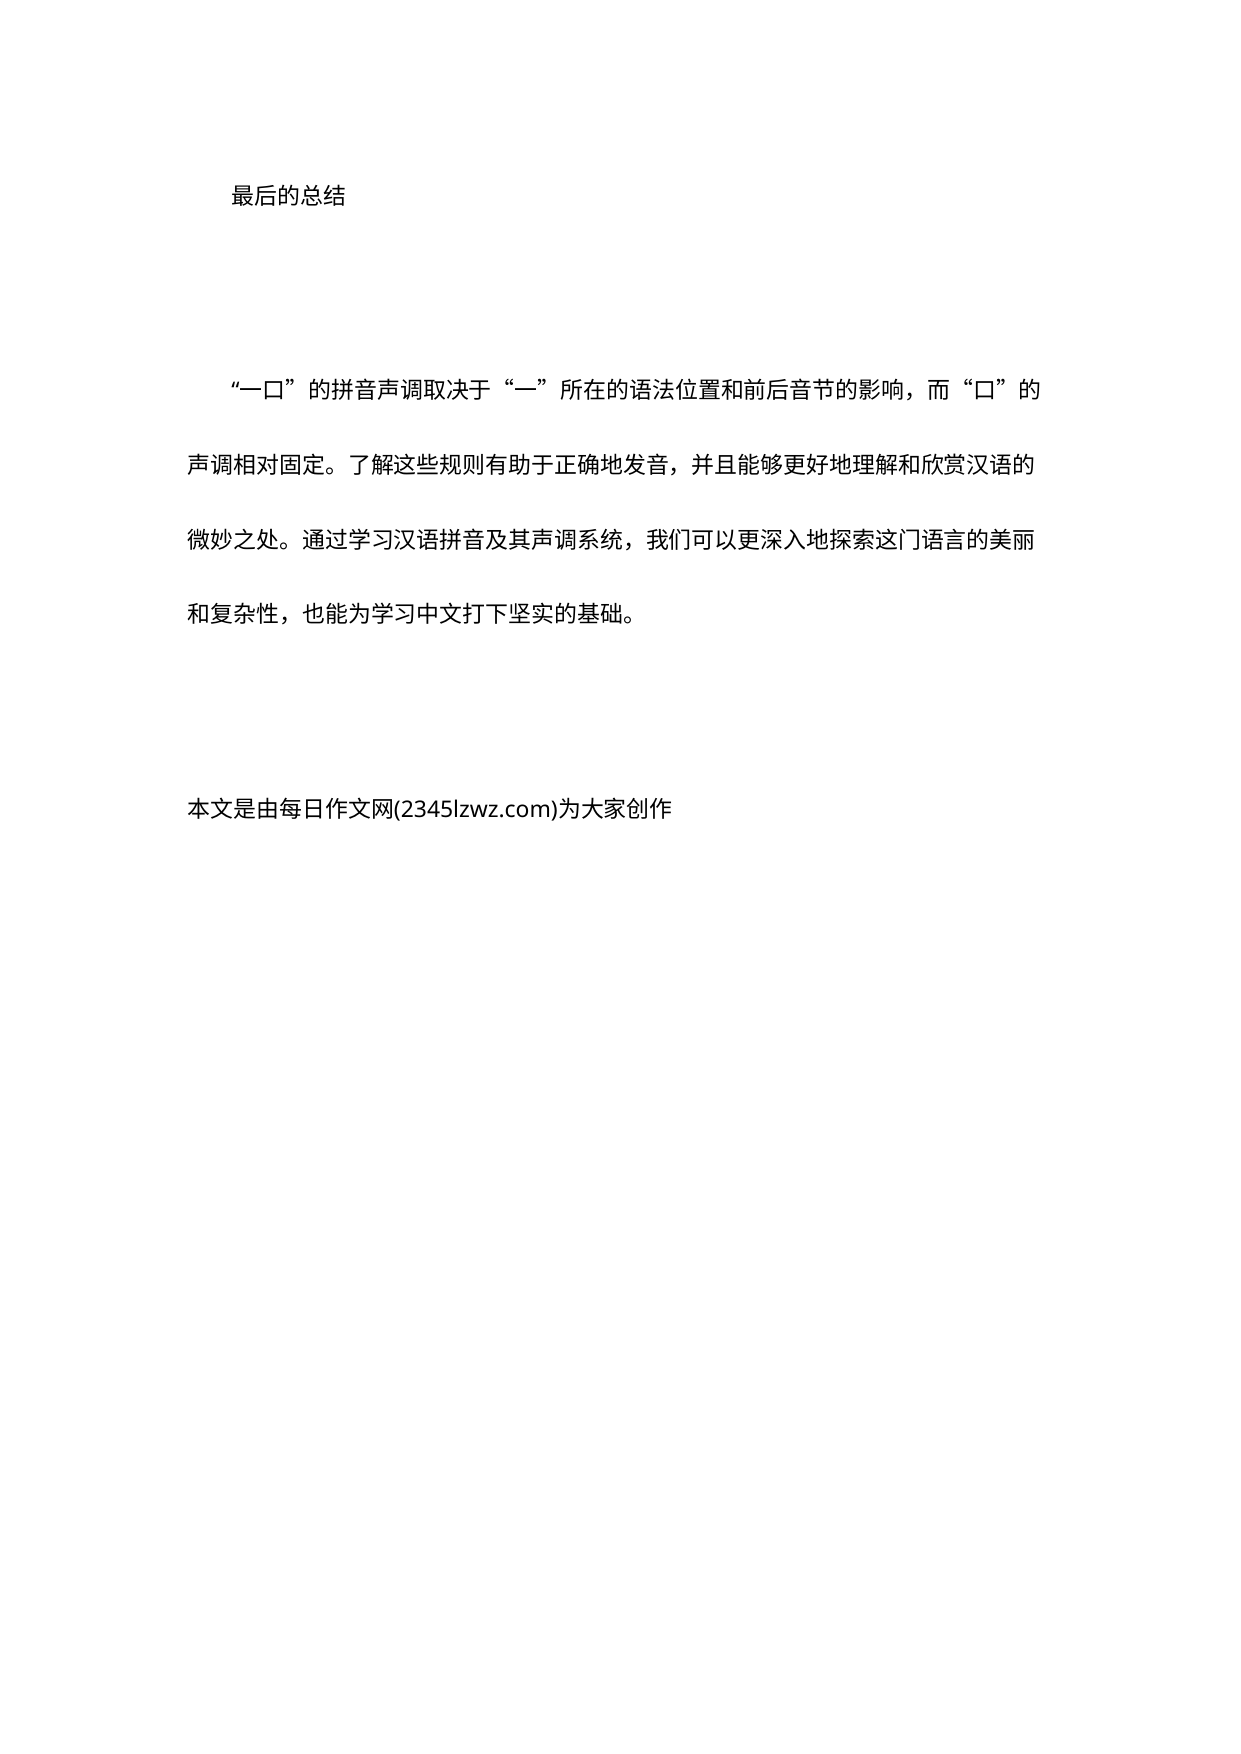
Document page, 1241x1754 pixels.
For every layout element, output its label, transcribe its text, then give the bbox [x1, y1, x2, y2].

text “一口”的拼音声调取决于“一”所在的语法位置和前后音节的影响，而“口”的声调相对固定。了解这些规则有助于正确地发音，并且能够更好地理解和欣赏汉语的微妙之处。通过学习汉语拼音及其声调系统，我们可以更深入地探索这门语言的美丽和复杂性，也能为学习中文打下坚实的基础。 [187, 356, 1053, 645]
text 本文是由每日作文网(2345lzwz.com)为大家创作 [187, 775, 1053, 840]
text 最后的总结 [187, 162, 1053, 227]
